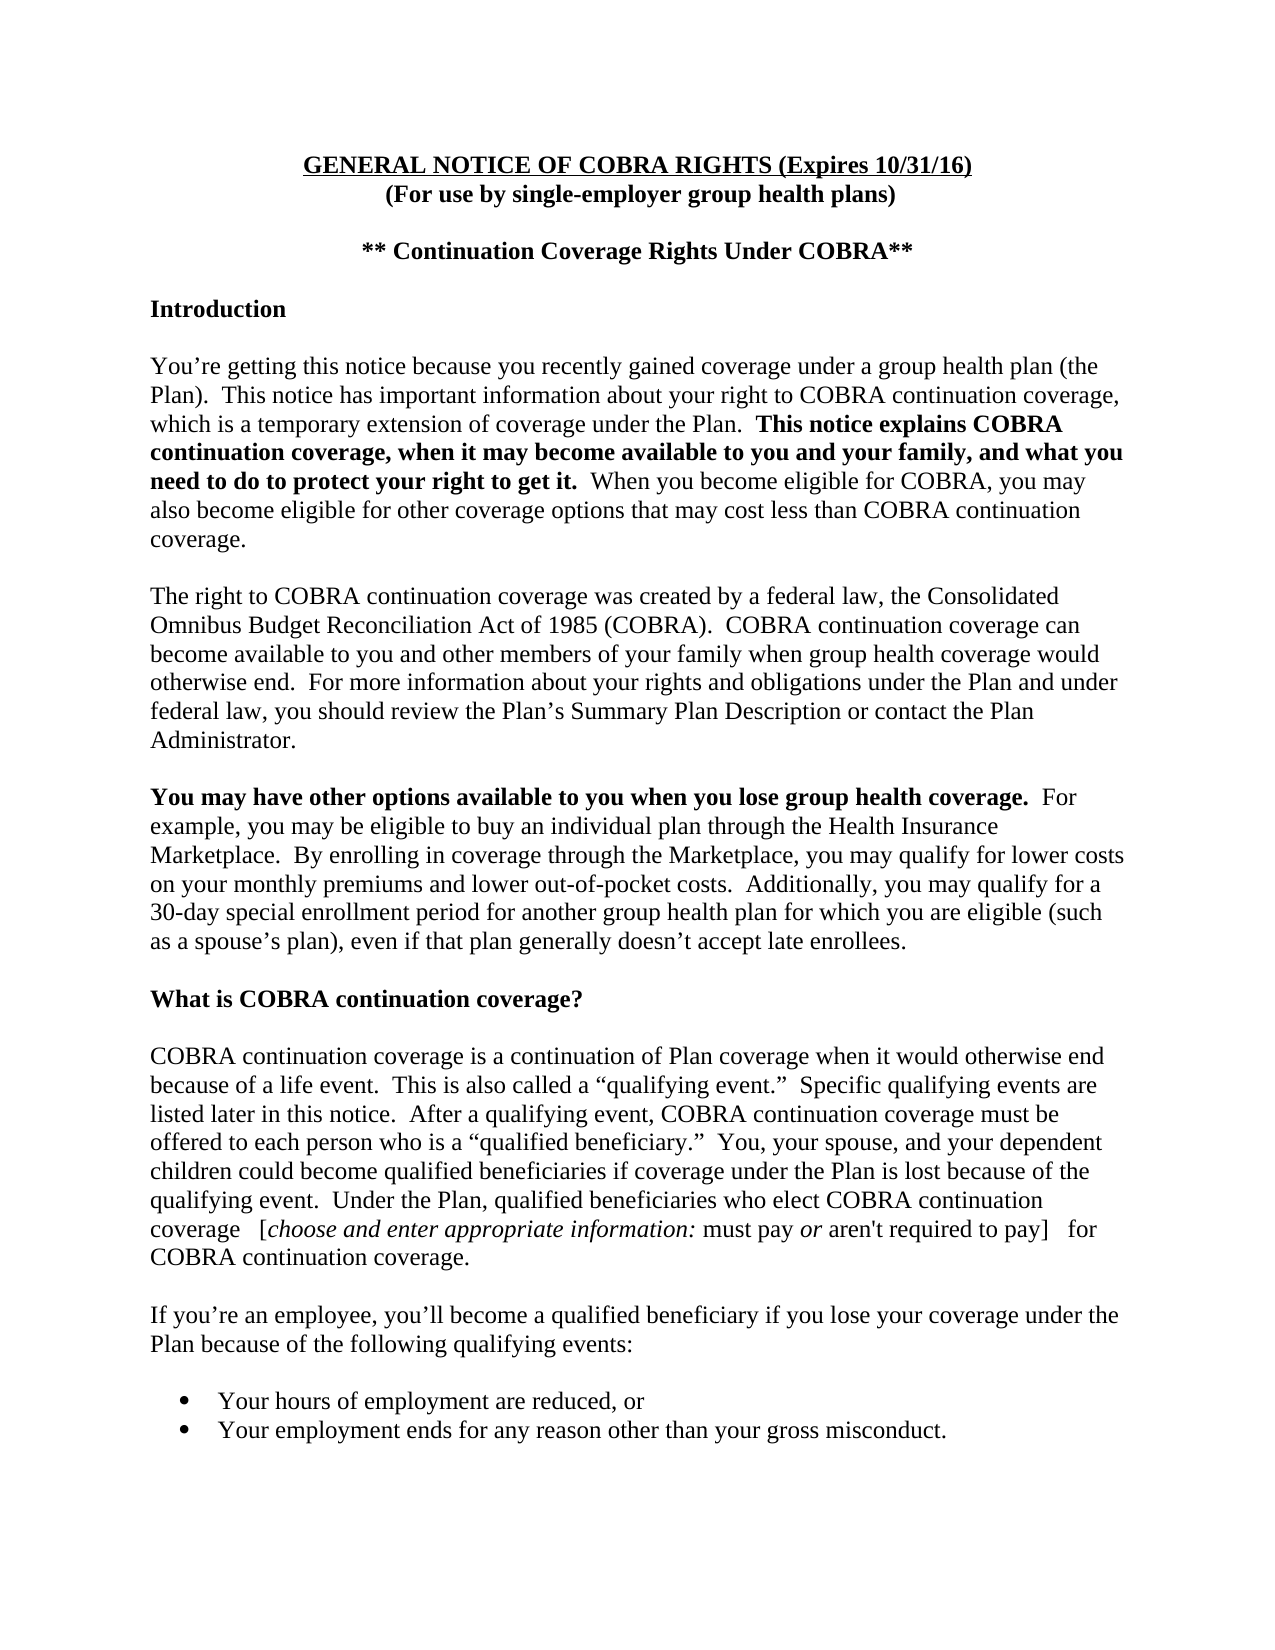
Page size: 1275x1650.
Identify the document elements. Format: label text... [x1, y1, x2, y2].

text What is COBRA continuation coverage? [150, 984, 1125, 1012]
list Your hours of employment are reduced, or [180, 1386, 1125, 1415]
text The right to COBRA continuation coverage was created by a federal law, the Consolidated Omnibus Budget Reconciliation Act of 1985 (COBRA). COBRA continuation coverage can become available to you and other members of your family when group health coverage would otherwise end. For more information about your rights and obligations under the Plan and under federal law, you should review the Plan’s Summary Plan Description or contact the Plan Administrator. [150, 581, 1125, 754]
text COBRA continuation coverage is a continuation of Plan coverage when it would otherwise end because of a life event. This is also called a “qualifying event.” Specific qualifying events are listed later in this notice. After a qualifying event, COBRA continuation coverage must be offered to each person who is a “qualified beneficiary.” You, your spouse, and your dependent children could become qualified beneficiaries if coverage under the Plan is lost because of the qualifying event. Under the Plan, qualified beneficiaries who elect COBRA continuation coverage [choose and enter appropriate information: must pay or aren't required to pay] for COBRA continuation coverage. [150, 1041, 1125, 1271]
list Your employment ends for any reason other than your gross misconduct. [180, 1415, 1125, 1444]
text (For use by single-employer group health plans) [150, 179, 1125, 207]
text GENERAL NOTICE OF COBRA RIGHTS (Expires 10/31/16) [150, 150, 1125, 179]
text ** Continuation Coverage Rights Under COBRA** [150, 236, 1125, 265]
text If you’re an employee, you’ll become a qualified beneficiary if you lose your coverage under the Plan because of the following qualifying events: [150, 1300, 1125, 1357]
text Introduction [150, 294, 1125, 322]
text You may have other options available to you when you lose group health coverage. For example, you may be eligible to buy an individual plan through the Health Insurance Marketplace. By enrolling in coverage through the Marketplace, you may qualify for lower costs on your monthly premiums and lower out-of-pocket costs. Additionally, you may qualify for a 30-day special enrollment period for another group health plan for which you are eligible (such as a spouse’s plan), even if that plan generally doesn’t accept late enrollees. [150, 782, 1125, 955]
text You’re getting this notice because you recently gained coverage under a group health plan (the Plan). This notice has important information about your right to COBRA continuation coverage, which is a temporary extension of coverage under the Plan. This notice explains COBRA continuation coverage, when it may become available to you and your family, and what you need to do to protect your right to get it. When you become eligible for COBRA, you may also become eligible for other coverage options that may cost less than COBRA continuation coverage. [150, 351, 1125, 552]
